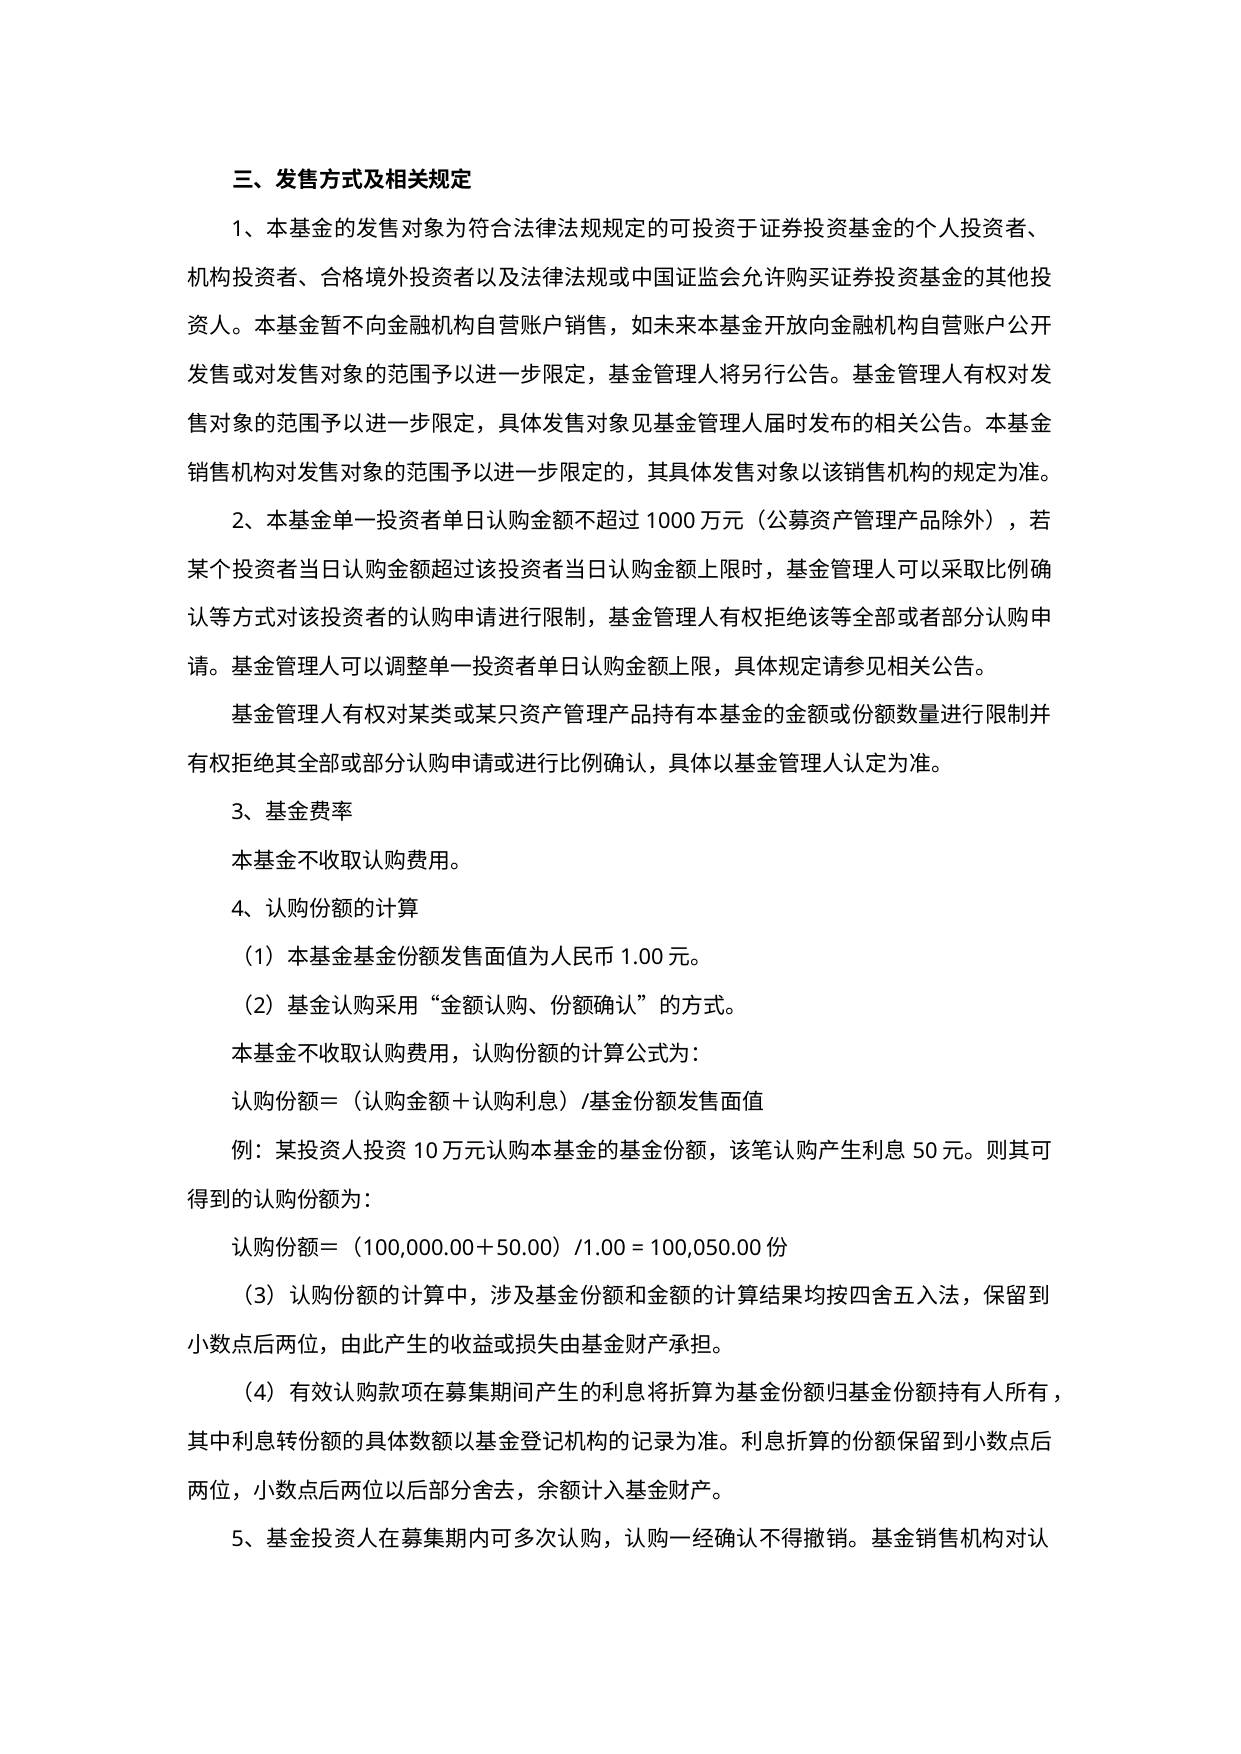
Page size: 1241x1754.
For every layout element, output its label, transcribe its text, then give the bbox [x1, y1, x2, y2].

text 2、本基金单一投资者单日认购金额不超过1000万元（公募资产管理产品除外），若某个投资者当日认购金额超过该投资者当日认购金额上限时，基金管理人可以采取比例确认等方式对该投资者的认购申请进行限制，基金管理人有权拒绝该等全部或者部分认购申请。基金管理人可以调整单一投资者单日认购金额上限，具体规定请参见相关公告。 [187, 502, 1053, 681]
text 3、基金费率 [187, 794, 1053, 827]
text 本基金不收取认购费用，认购份额的计算公式为： [187, 1036, 1053, 1068]
text 基金管理人有权对某类或某只资产管理产品持有本基金的金额或份额数量进行限制并有权拒绝其全部或部分认购申请或进行比例确认，具体以基金管理人认定为准。 [187, 697, 1053, 778]
text 例：某投资人投资10万元认购本基金的基金份额，该笔认购产生利息50元。则其可得到的认购份额为： [187, 1132, 1053, 1214]
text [187, 1521, 1053, 1553]
text 认购份额＝（认购金额＋认购利息）/基金份额发售面值 [187, 1084, 1053, 1117]
text 三、发售方式及相关规定 [187, 162, 1053, 194]
text （3）认购份额的计算中，涉及基金份额和金额的计算结果均按四舍五入法，保留到小数点后两位，由此产生的收益或损失由基金财产承担。 [187, 1278, 1053, 1359]
text 认购份额＝（100,000.00＋50.00）/1.00 = 100,050.00份 [187, 1229, 1053, 1262]
text 1、本基金的发售对象为符合法律法规规定的可投资于证券投资基金的个人投资者、机构投资者、合格境外投资者以及法律法规或中国证监会允许购买证券投资基金的其他投资人。本基金暂不向金融机构自营账户销售，如未来本基金开放向金融机构自营账户公开发售或对发售对象的范围予以进一步限定，基金管理人将另行公告。基金管理人有权对发售对象的范围予以进一步限定，具体发售对象见基金管理人届时发布的相关公告。本基金销售机构对发售对象的范围予以进一步限定的，其具体发售对象以该销售机构的规定为准。 [187, 210, 1053, 487]
text （2）基金认购采用“金额认购、份额确认”的方式。 [187, 987, 1053, 1020]
text （4）有效认购款项在募集期间产生的利息将折算为基金份额归基金份额持有人所有，其中利息转份额的具体数额以基金登记机构的记录为准。利息折算的份额保留到小数点后两位，小数点后两位以后部分舍去，余额计入基金财产。 [187, 1375, 1053, 1505]
text 本基金不收取认购费用。 [187, 842, 1053, 875]
text 4、认购份额的计算 [187, 891, 1053, 923]
text （1）本基金基金份额发售面值为人民币1.00元。 [187, 939, 1053, 972]
